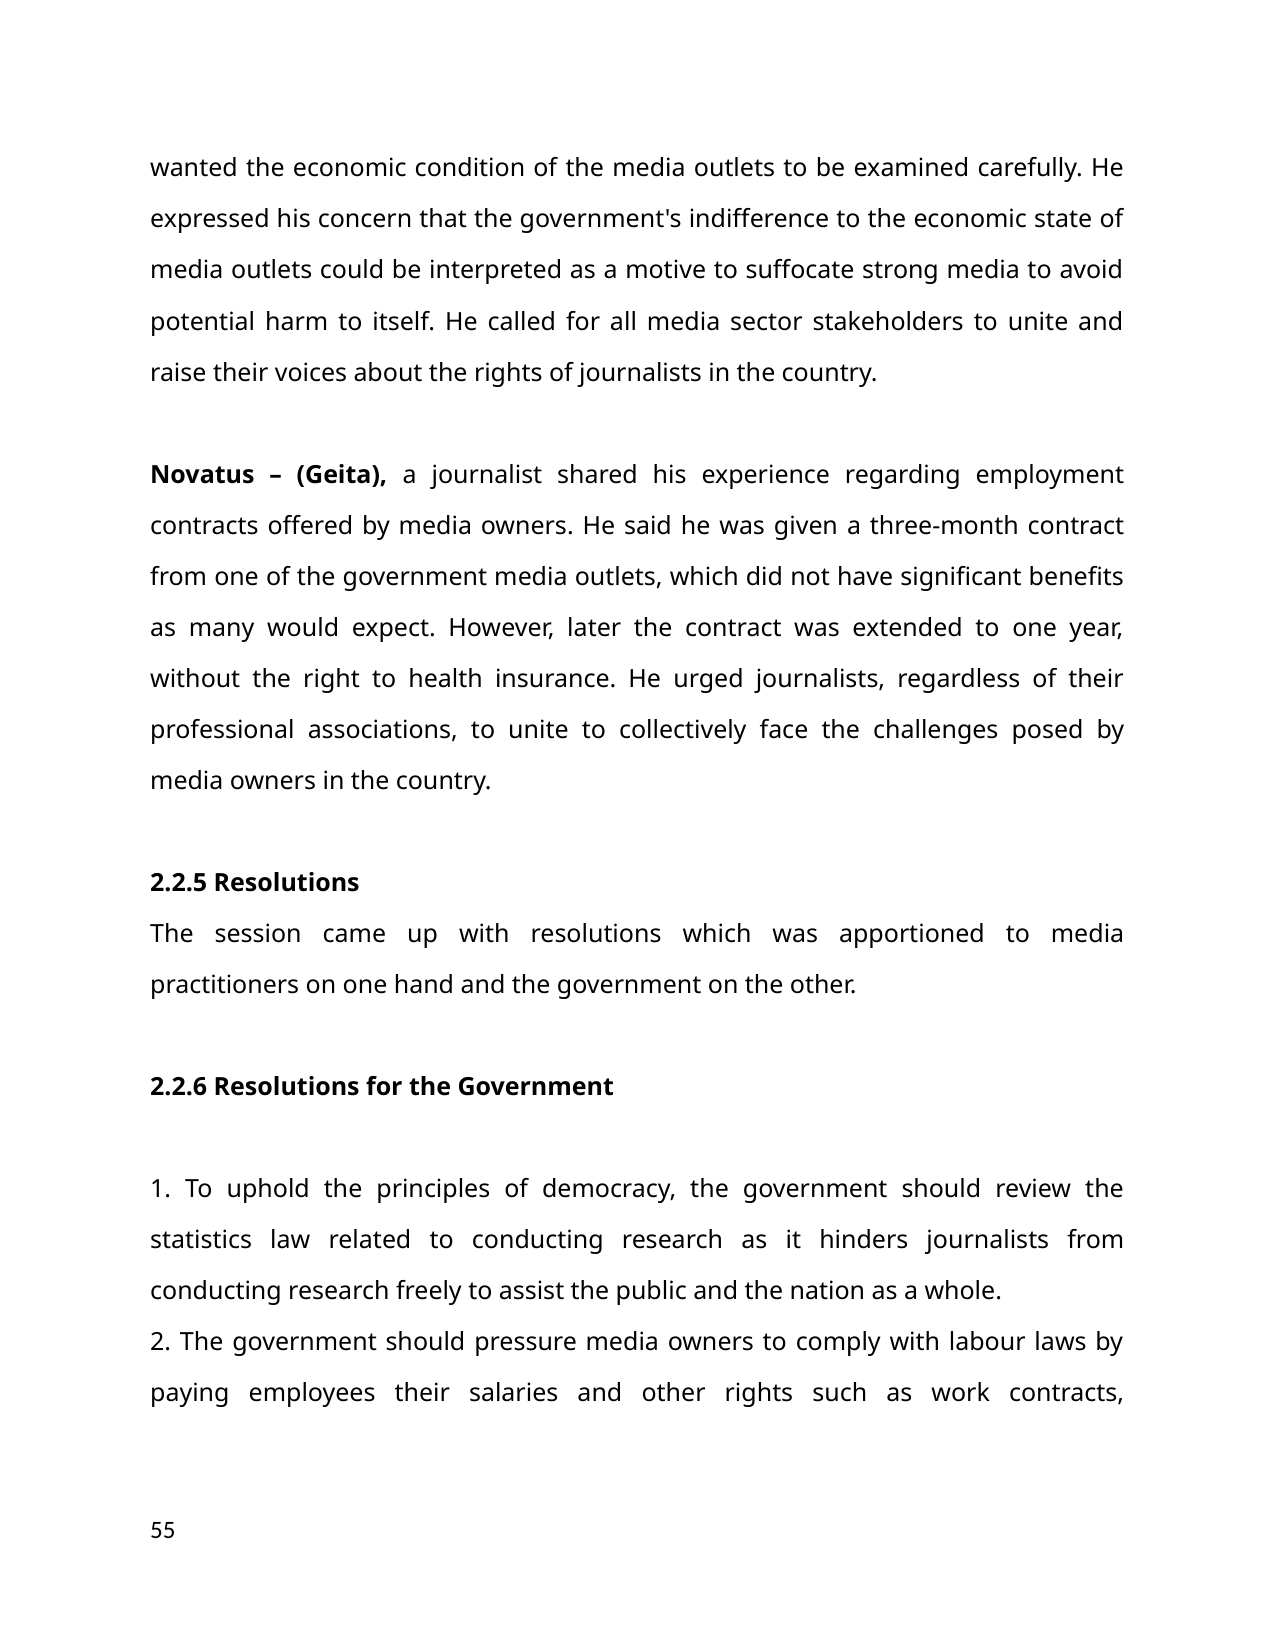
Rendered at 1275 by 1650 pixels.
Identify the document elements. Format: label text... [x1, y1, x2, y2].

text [150, 1324, 1125, 1409]
text 1. To uphold the principles of democracy, the government should review the statistics law related to conducting research as it hinders journalists from conducting research freely to assist the public and the nation as a whole. [150, 1171, 1125, 1307]
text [150, 150, 1125, 388]
text 2.2.6 Resolutions for the Government [150, 1069, 1125, 1103]
text Novatus – (Geita), a journalist shared his experience regarding employment contracts offered by media owners. He said he was given a three-month contract from one of the government media outlets, which did not have significant benefits as many would expect. However, later the contract was extended to one year, without the right to health insurance. He urged journalists, regardless of their professional associations, to unite to collectively face the challenges posed by media owners in the country. [150, 456, 1125, 797]
text 2.2.5 Resolutions [150, 864, 1125, 899]
text The session came up with resolutions which was apportioned to media practitioners on one hand and the government on the other. [150, 916, 1125, 1001]
